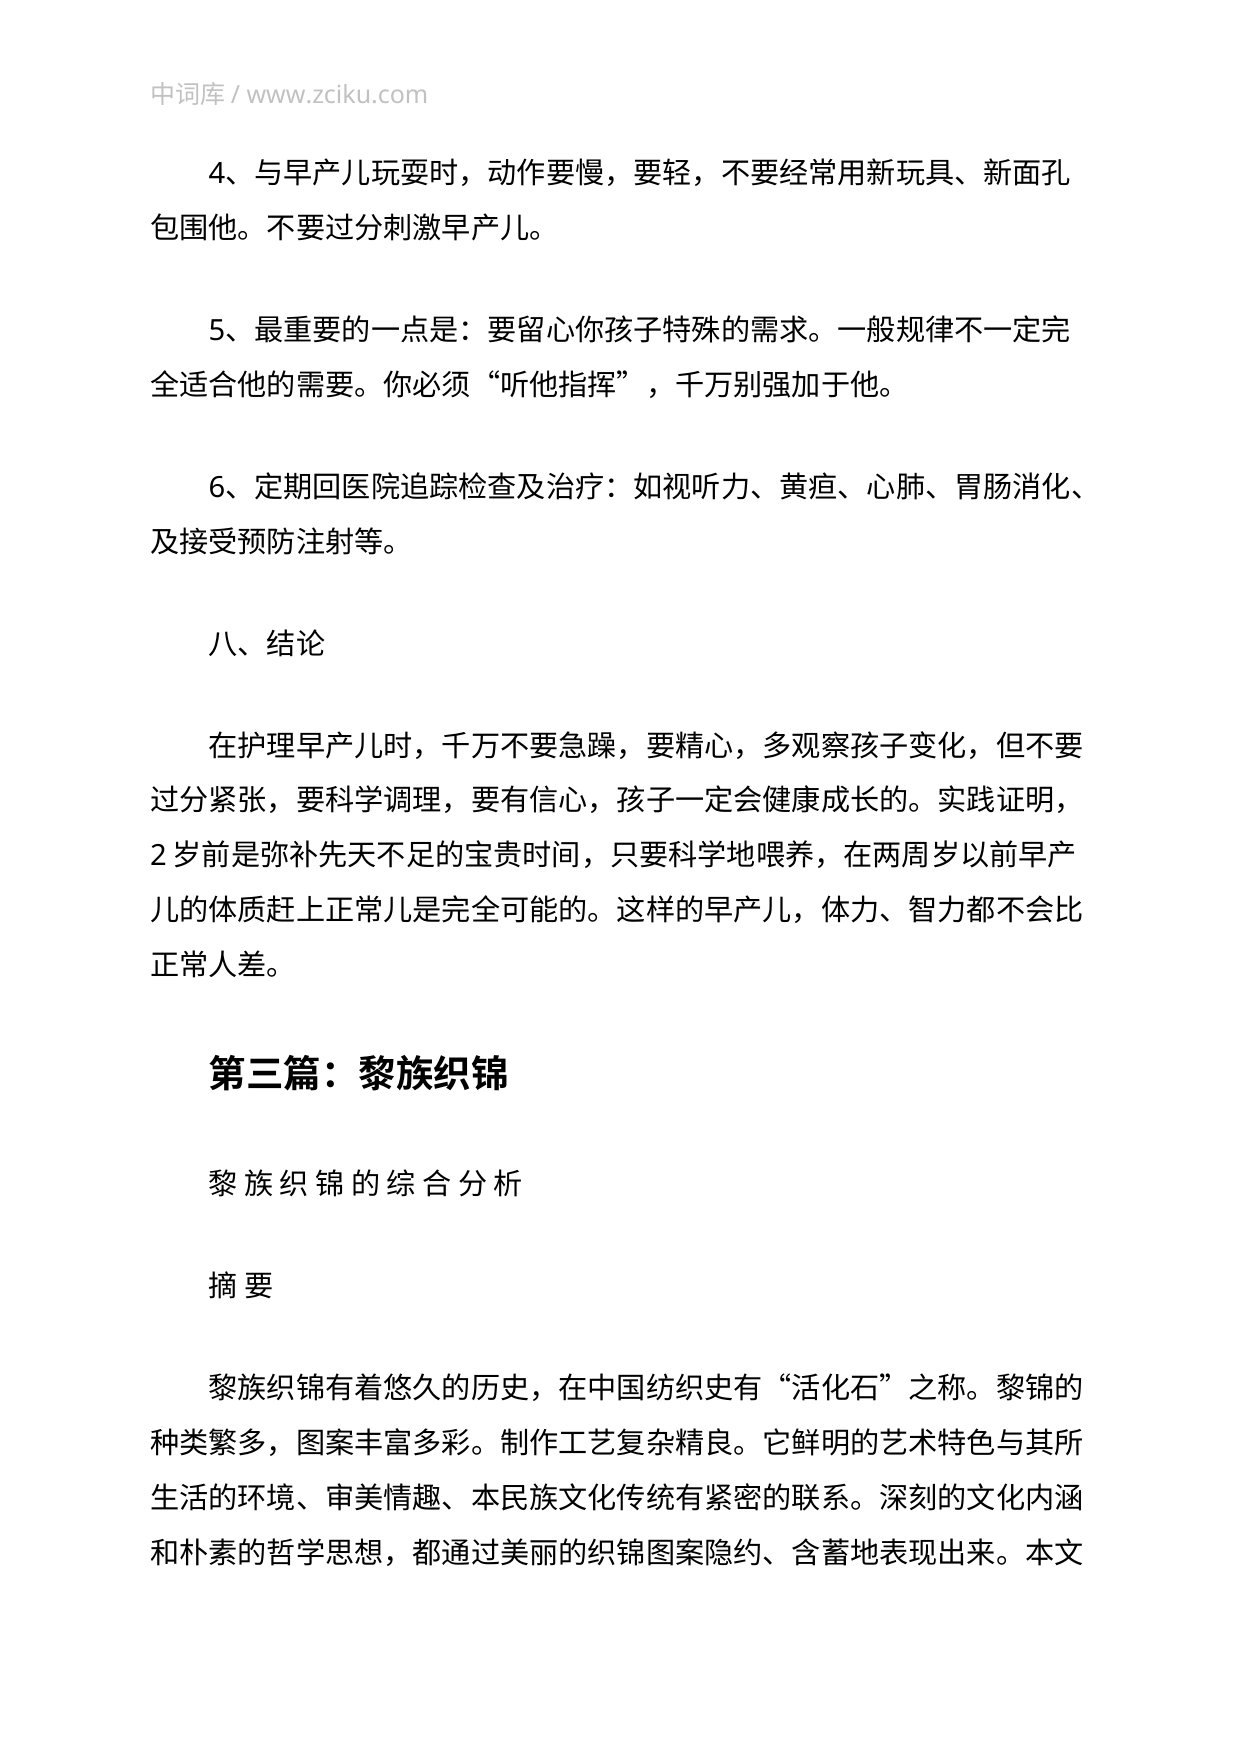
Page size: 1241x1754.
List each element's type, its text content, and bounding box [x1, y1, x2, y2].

text 在护理早产儿时，千万不要急躁，要精心，多观察孩子变化，但不要过分紧张，要科学调理，要有信心，孩子一定会健康成长的。实践证明，2岁前是弥补先天不足的宝贵时间，只要科学地喂养，在两周岁以前早产儿的体质赶上正常儿是完全可能的。这样的早产儿，体力、智力都不会比正常人差。 [150, 722, 1090, 984]
text 摘 要 [150, 1263, 1090, 1305]
text 5、最重要的一点是：要留心你孩子特殊的需求。一般规律不一定完全适合他的需要。你必须“听他指挥”，千万别强加于他。 [150, 307, 1090, 404]
text 6、定期回医院追踪检查及治疗：如视听力、黄疸、心肺、胃肠消化、及接受预防注射等。 [150, 463, 1090, 561]
text 黎 族 织 锦 的 综 合 分 析 [150, 1161, 1090, 1203]
text 第三篇：黎族织锦 [150, 1043, 1090, 1098]
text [150, 1364, 1090, 1571]
text 八、结论 [150, 620, 1090, 663]
text 4、与早产儿玩耍时，动作要慢，要轻，不要经常用新玩具、新面孔包围他。不要过分刺激早产儿。 [150, 150, 1090, 247]
